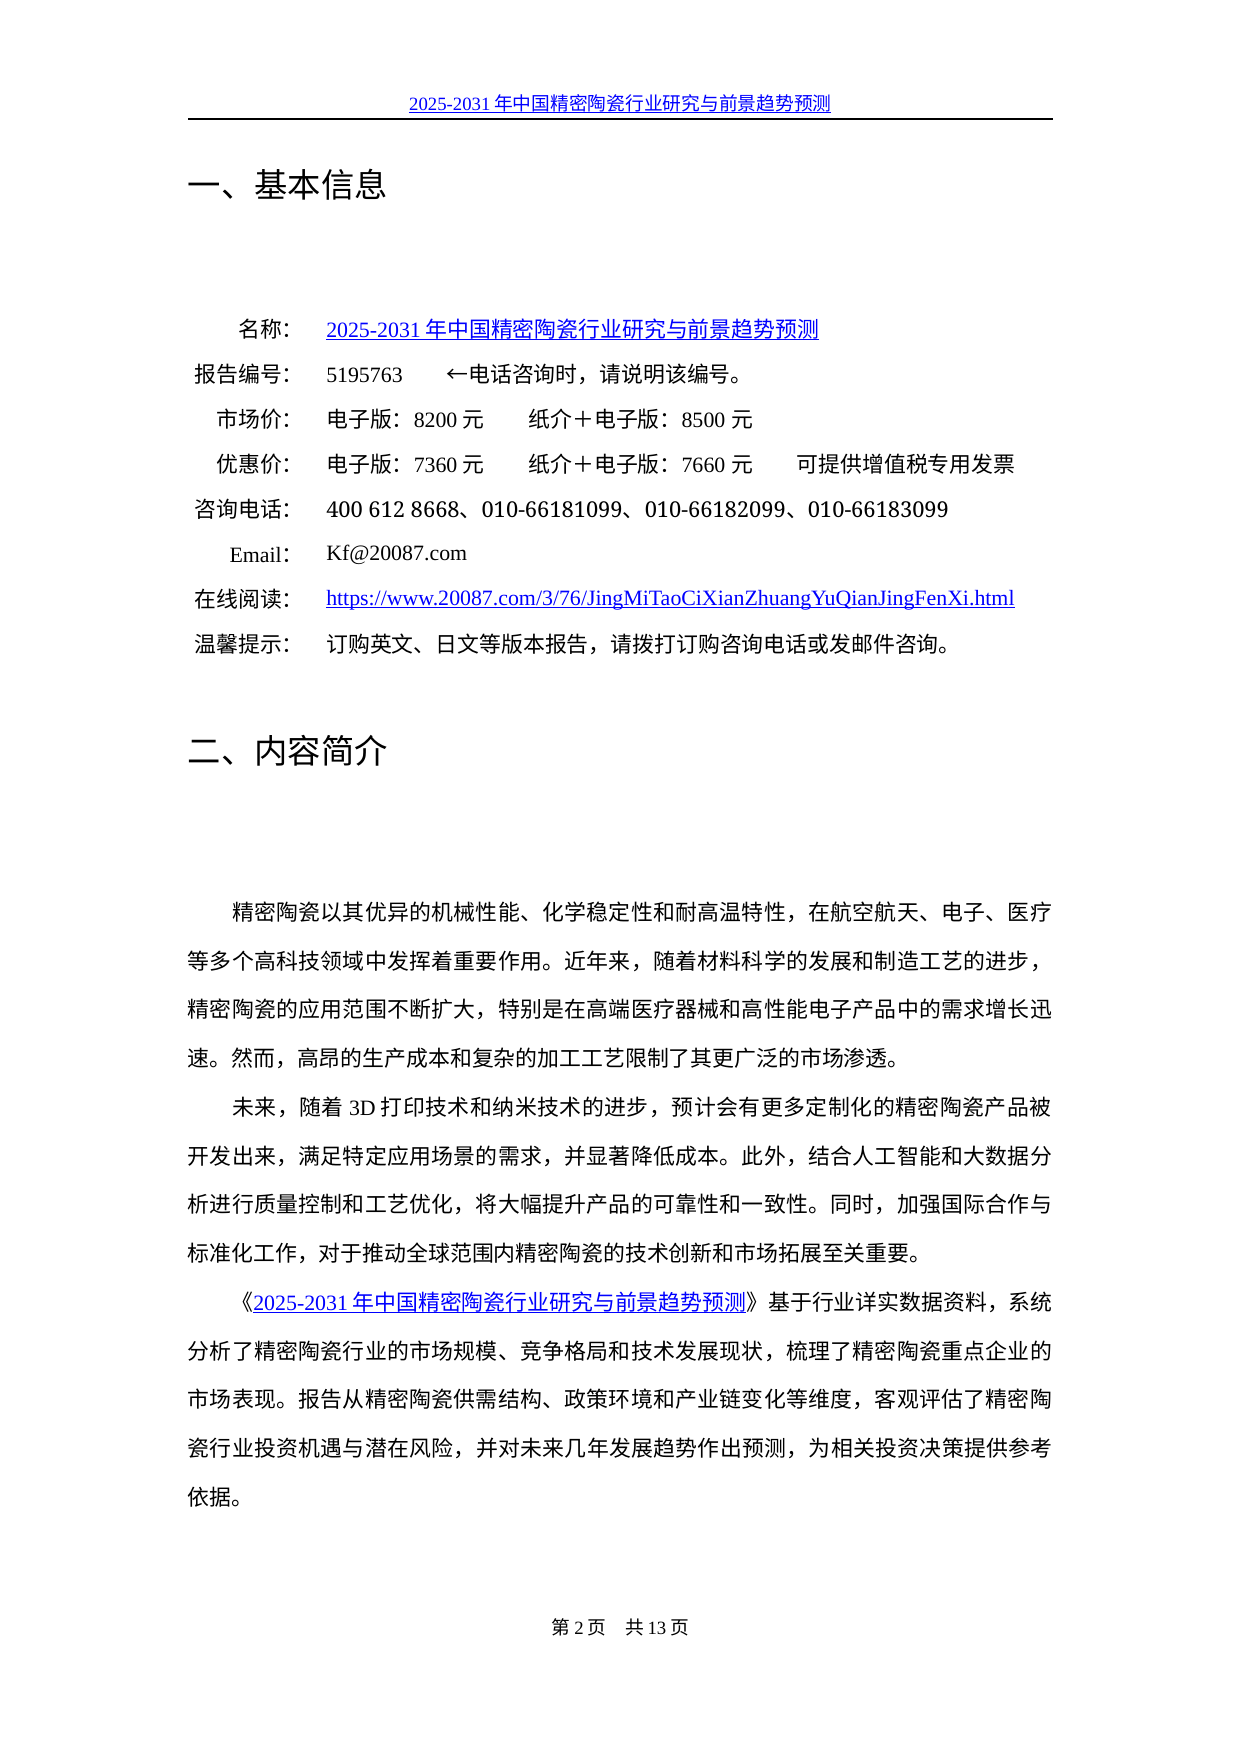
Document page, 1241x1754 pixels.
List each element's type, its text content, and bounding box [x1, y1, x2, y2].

table_cell 优惠价： [167, 447, 315, 492]
table_cell 400 612 8668、010-66181099、010-66182099、010-66183099 [315, 492, 1073, 537]
table_cell 报告编号： [167, 357, 315, 402]
table_cell 订购英文、日文等版本报告，请拨打订购咨询电话或发邮件咨询。 [315, 627, 1073, 672]
table_header 2025-2031年中国精密陶瓷行业研究与前景趋势预测 [315, 312, 1073, 357]
table_cell 5195763 ←电话咨询时，请说明该编号。 [315, 357, 1073, 402]
table_header 名称： [167, 312, 315, 357]
title 一、基本信息 [187, 150, 1053, 215]
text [187, 894, 1053, 1512]
table_cell Email： [167, 537, 315, 582]
table_cell 在线阅读： [167, 582, 315, 627]
table_cell Kf@20087.com [315, 537, 1073, 582]
table_cell [315, 582, 1073, 627]
table_cell 市场价： [167, 402, 315, 447]
table_cell 电子版：7360 元 纸介＋电子版：7660 元 可提供增值税专用发票 [315, 447, 1073, 492]
title 二、内容简介 [187, 717, 1053, 782]
table_cell 温馨提示： [167, 627, 315, 672]
table_cell 电子版：8200 元 纸介＋电子版：8500 元 [315, 402, 1073, 447]
table_cell 咨询电话： [167, 492, 315, 537]
